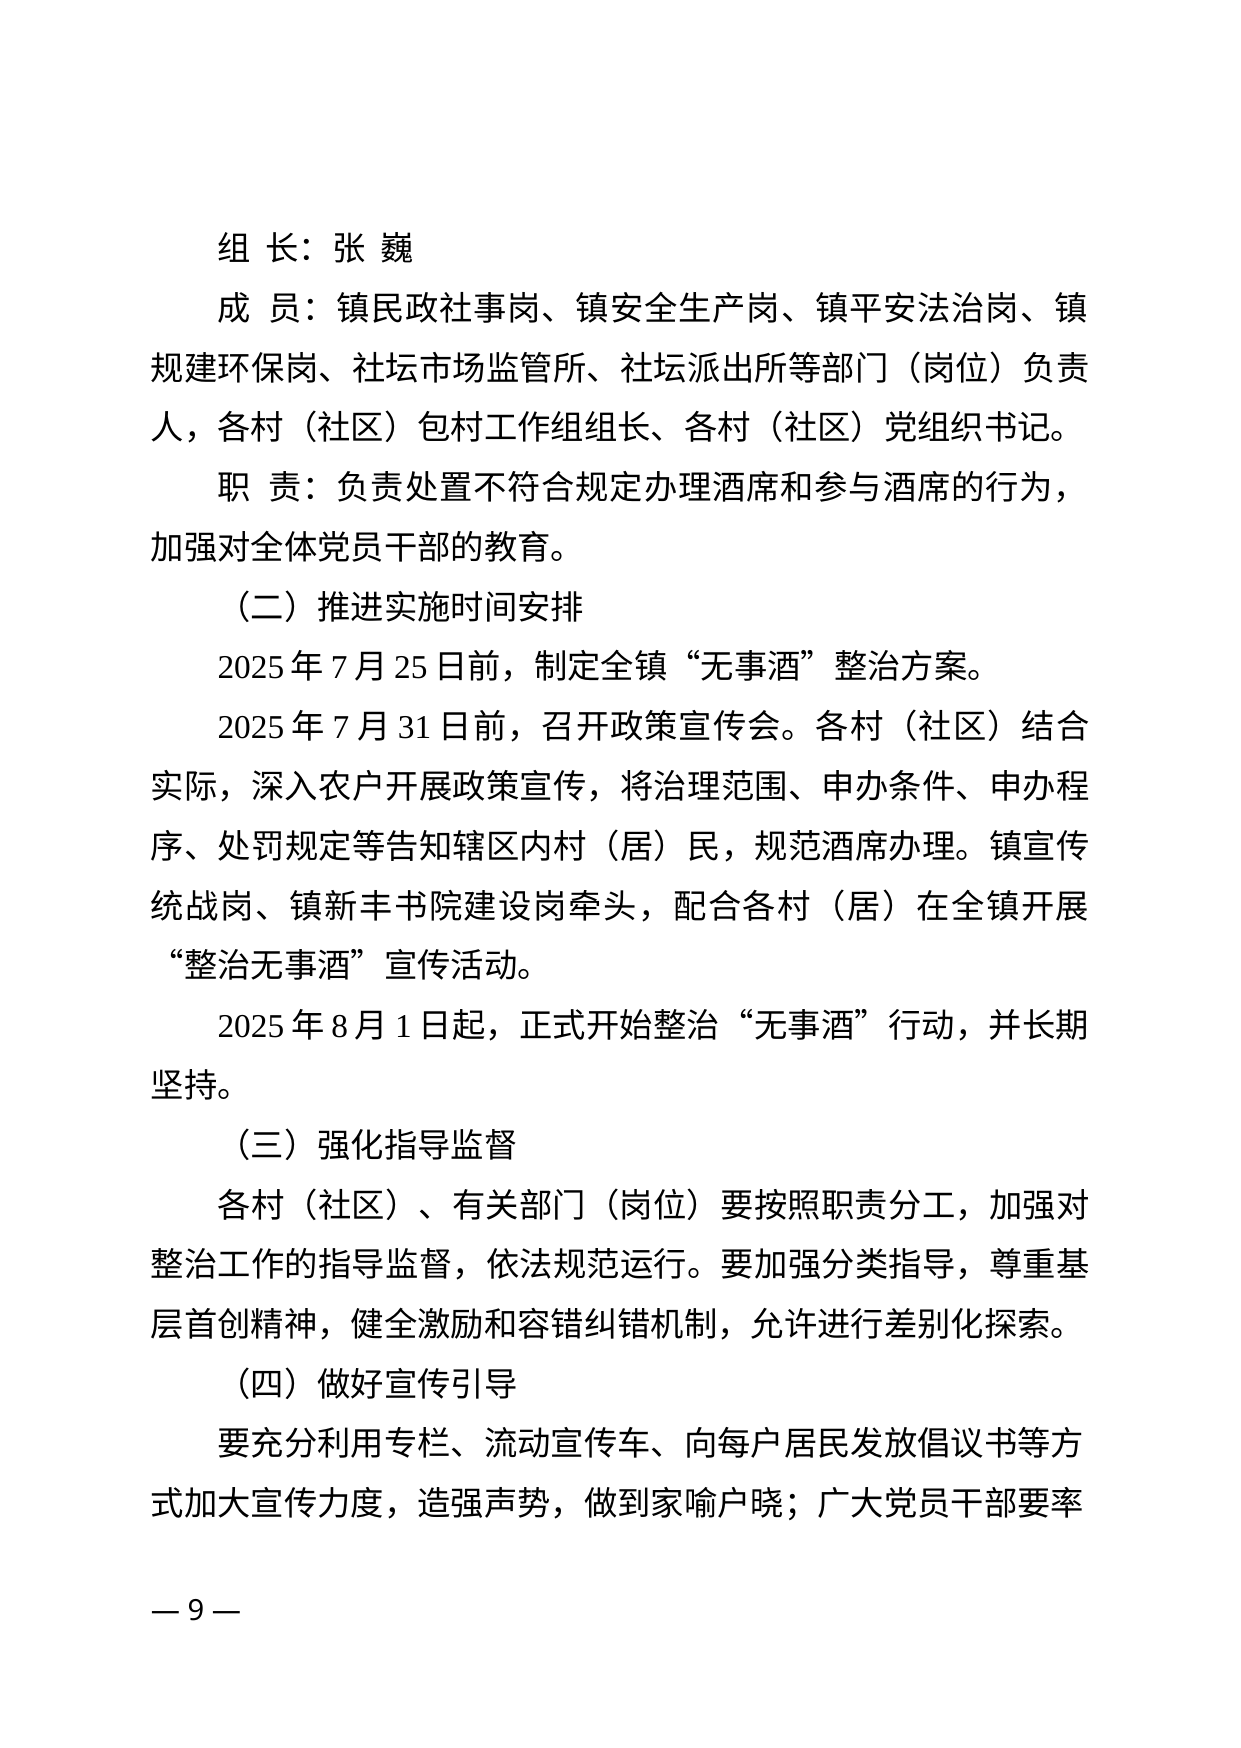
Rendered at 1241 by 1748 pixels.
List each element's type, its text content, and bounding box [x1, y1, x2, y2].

text 成 员：镇民政社事岗、镇安全生产岗、镇平安法治岗、镇规建环保岗、社坛市场监管所、社坛派出所等部门（岗位）负责人，各村（社区）包村工作组组长、各村（社区）党组织书记。 [151, 272, 1089, 452]
text 2025年7月25日前，制定全镇“无事酒”整治方案。 [151, 631, 1089, 691]
text 组 长：张 巍 [151, 213, 1089, 272]
text （二）推进实施时间安排 [151, 571, 1089, 631]
text 职 责：负责处置不符合规定办理酒席和参与酒席的行为，加强对全体党员干部的教育。 [151, 452, 1089, 571]
text （四）做好宣传引导 [151, 1349, 1089, 1408]
text （三）强化指导监督 [151, 1109, 1089, 1169]
text 各村（社区）、有关部门（岗位）要按照职责分工，加强对整治工作的指导监督，依法规范运行。要加强分类指导，尊重基层首创精神，健全激励和容错纠错机制，允许进行差别化探索。 [151, 1169, 1089, 1349]
text 2025年8月1日起，正式开始整治“无事酒”行动，并长期坚持。 [151, 990, 1089, 1109]
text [151, 1408, 1089, 1527]
text 2025年7月31日前，召开政策宣传会。各村（社区）结合实际，深入农户开展政策宣传，将治理范围、申办条件、申办程序、处罚规定等告知辖区内村（居）民，规范酒席办理。镇宣传统战岗、镇新丰书院建设岗牵头，配合各村（居）在全镇开展“整治无事酒”宣传活动。 [151, 691, 1089, 990]
